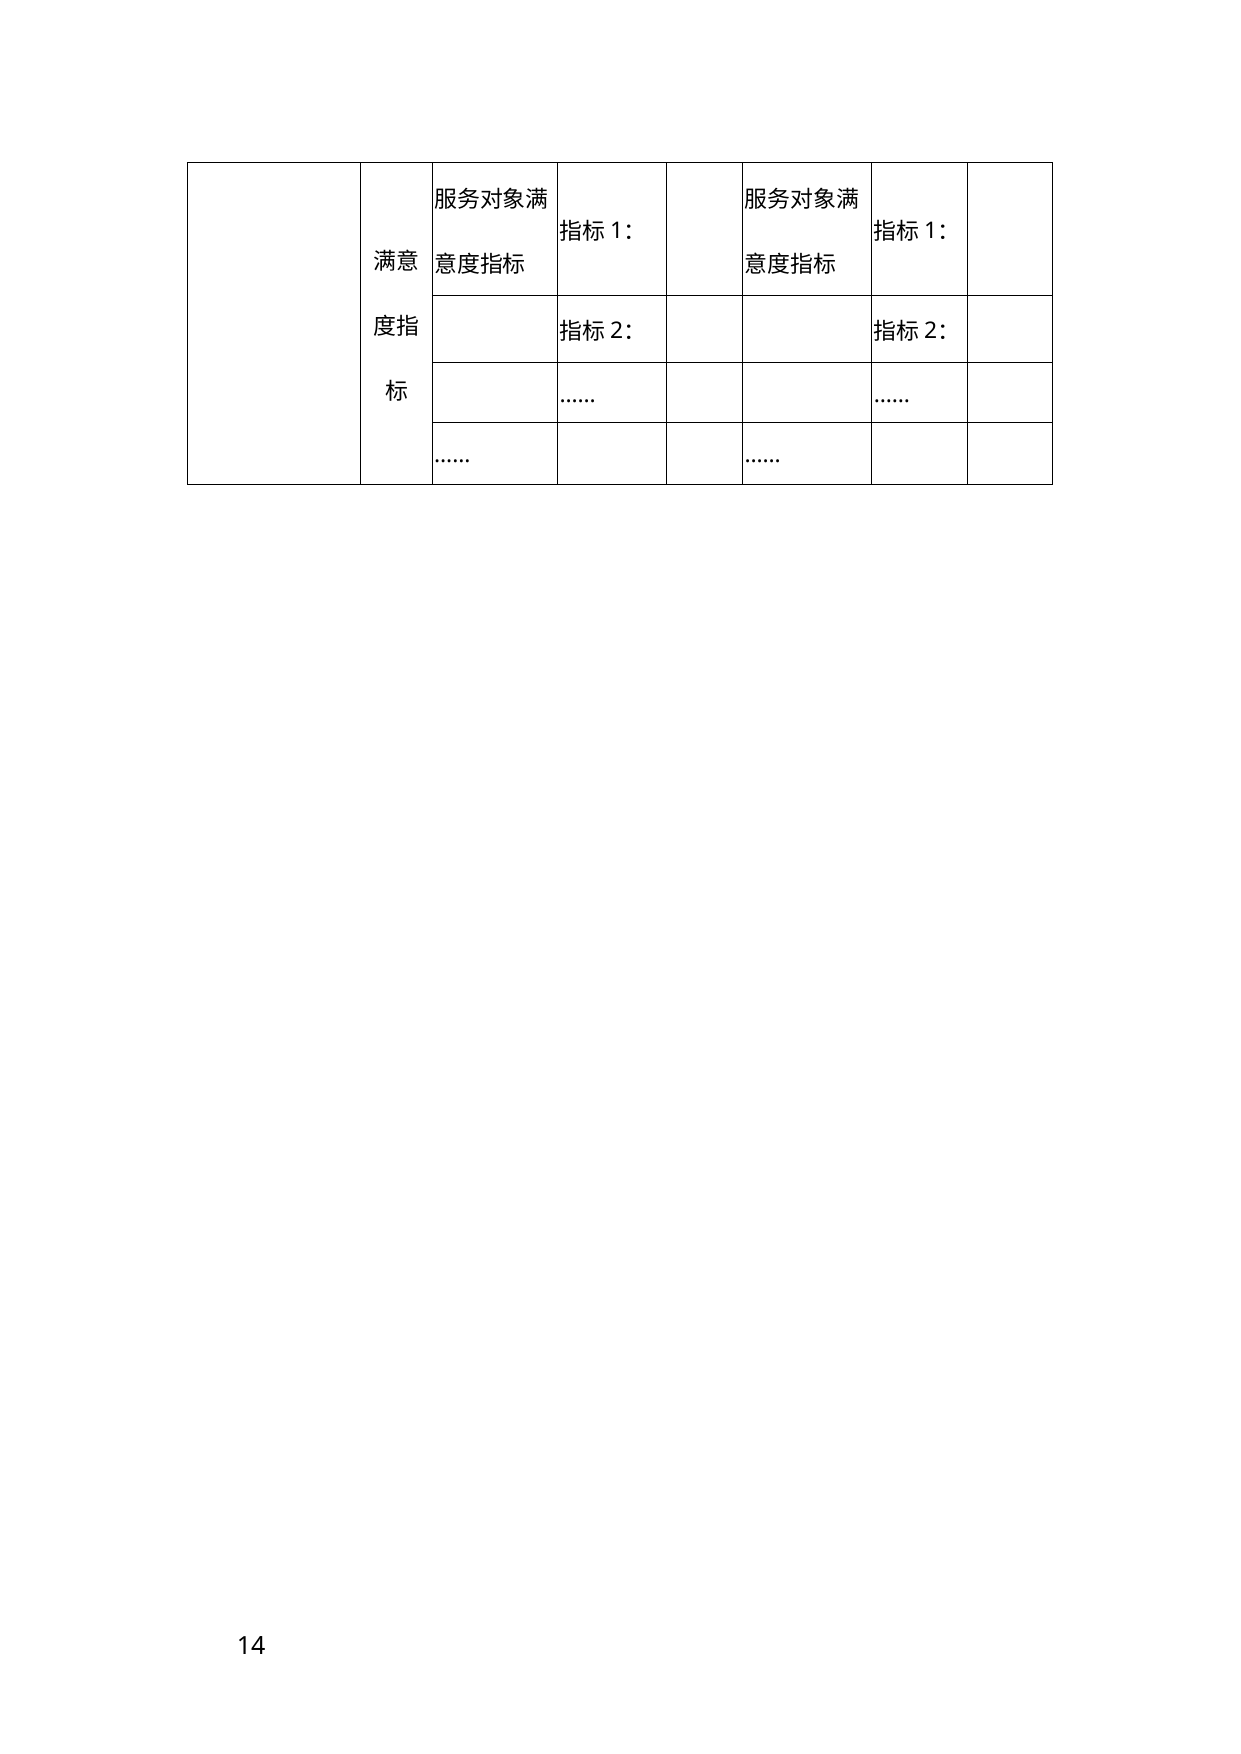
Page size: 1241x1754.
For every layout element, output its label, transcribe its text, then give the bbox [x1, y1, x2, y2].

table_cell [667, 423, 742, 484]
table_cell 指标1： [872, 163, 967, 294]
table_cell [743, 363, 871, 422]
table_cell [968, 363, 1052, 422]
table_cell 指标2： [872, 296, 967, 362]
table_cell [433, 296, 557, 362]
table_cell …… [433, 423, 557, 484]
table_cell [433, 363, 557, 422]
table_cell [743, 296, 871, 362]
table_cell [558, 423, 666, 484]
table_cell 服务对象满意度指标 [743, 163, 871, 294]
table_cell [667, 363, 742, 422]
table_cell 服务对象满意度指标 [433, 163, 557, 294]
table_cell 指标2： [558, 296, 666, 362]
table_cell 指标1： [558, 163, 666, 294]
table_cell …… [558, 363, 666, 422]
table_cell 满意度指标 [361, 163, 432, 484]
table_cell [872, 423, 967, 484]
table_cell …… [872, 363, 967, 422]
table_cell [667, 296, 742, 362]
table_cell [667, 163, 742, 294]
table_cell [968, 163, 1052, 294]
table_cell …… [743, 423, 871, 484]
table_cell [968, 296, 1052, 362]
table_cell [968, 423, 1052, 484]
